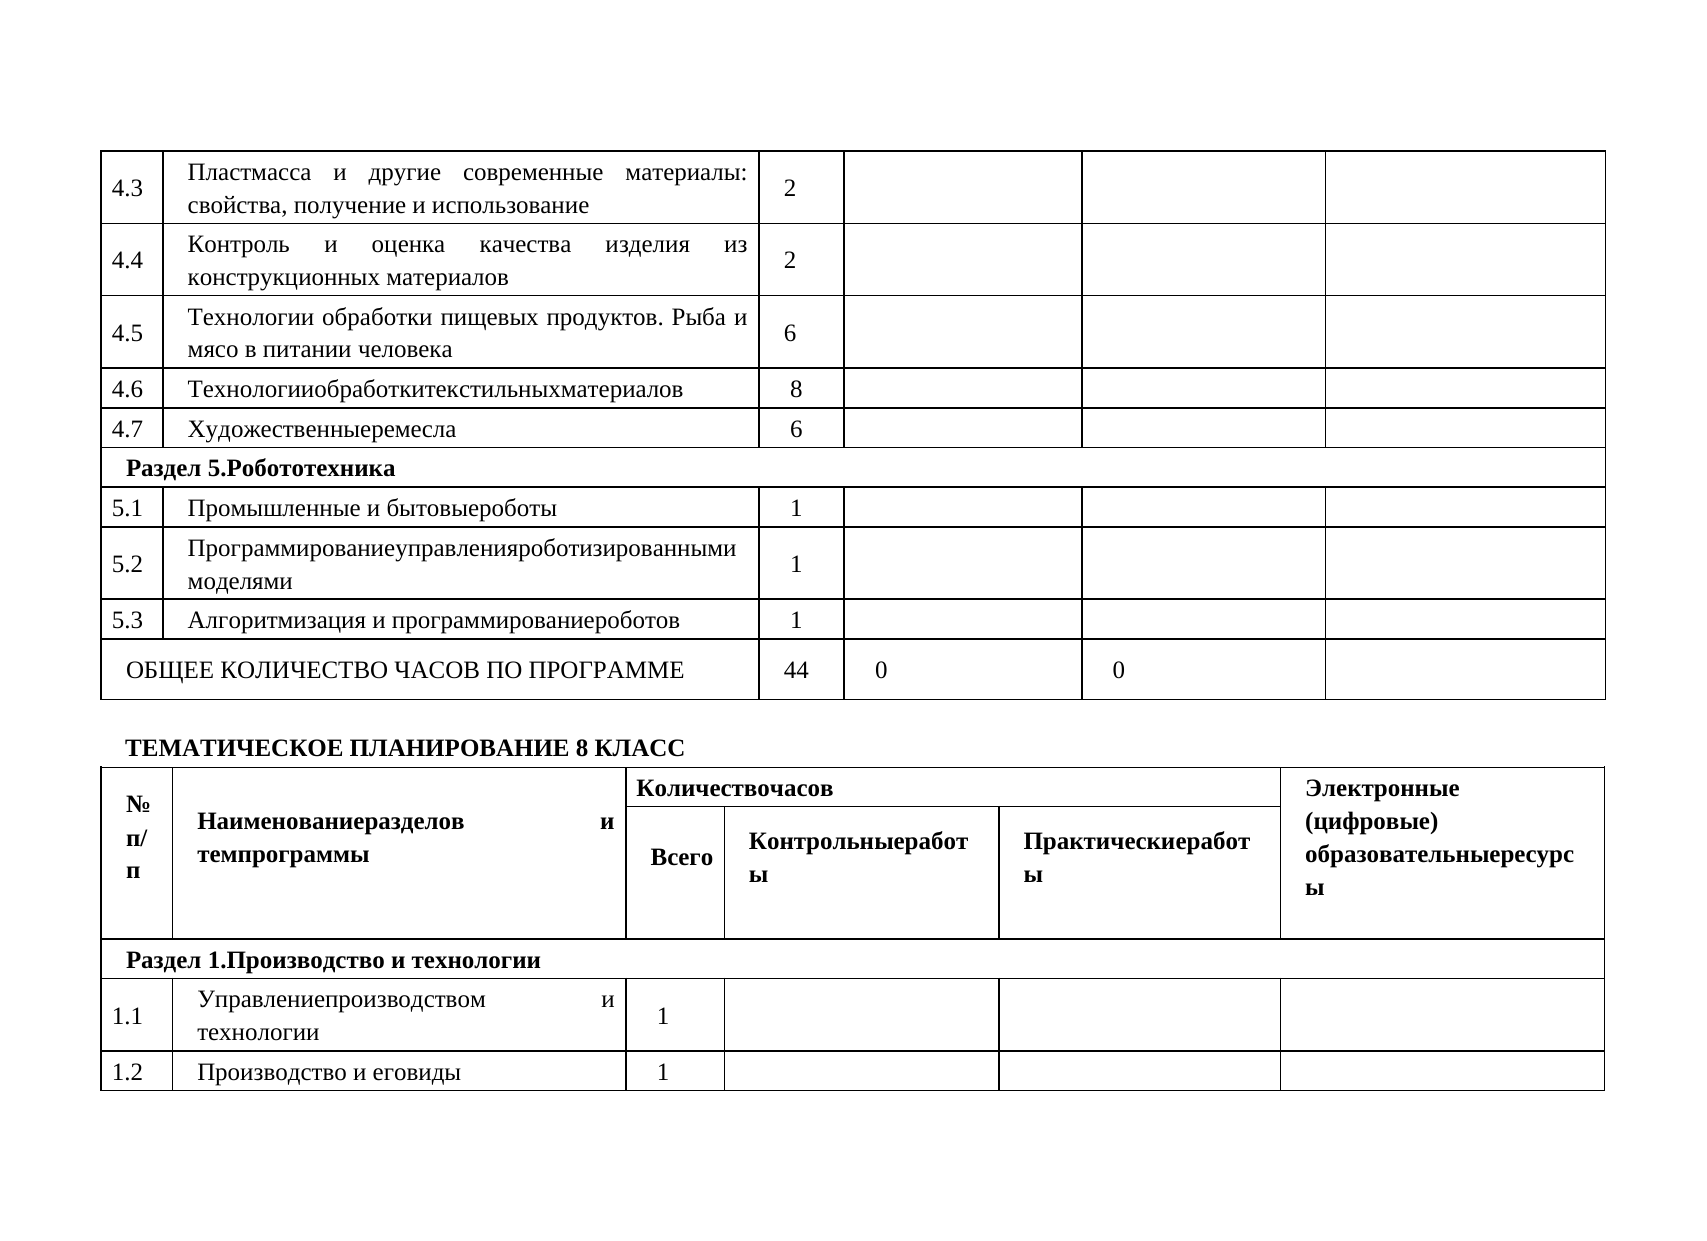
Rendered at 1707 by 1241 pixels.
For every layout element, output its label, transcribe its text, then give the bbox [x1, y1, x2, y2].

table_cell [1281, 1052, 1604, 1090]
table_cell [1000, 1052, 1280, 1090]
table_cell Технологииобработкитекстильныхматериалов [164, 369, 758, 407]
table_cell [1326, 296, 1605, 367]
table_header Наименованиеразделов и темпрограммы [173, 768, 625, 938]
table_cell [725, 1052, 998, 1090]
table_cell 0 [1083, 640, 1325, 699]
table_cell [1326, 640, 1605, 699]
table_cell [1326, 409, 1605, 447]
table_cell [1083, 224, 1325, 295]
table_cell Контрольныеработы [725, 807, 998, 938]
table_cell [1326, 488, 1605, 526]
table_cell [1326, 600, 1605, 638]
table_cell 5.2 [102, 528, 162, 598]
table_cell [845, 409, 1081, 447]
table_cell 8 [760, 369, 843, 407]
table_cell 4.4 [102, 224, 162, 295]
table_cell Художественныеремесла [164, 409, 758, 447]
table_cell [845, 152, 1081, 222]
table_cell [1083, 600, 1325, 638]
table_cell 1 [627, 1052, 724, 1090]
table_cell 4.7 [102, 409, 162, 447]
table_cell Технологии обработки пищевых продуктов. Рыба и мясо в питании человека [164, 296, 758, 367]
table_cell 1 [760, 600, 843, 638]
table_cell Производство и еговиды [173, 1052, 625, 1090]
table_cell [1083, 296, 1325, 367]
table_cell 6 [760, 409, 843, 447]
table_cell 1 [760, 528, 843, 598]
table_cell Контроль и оценка качества изделия из конструкционных материалов [164, 224, 758, 295]
table_cell [845, 369, 1081, 407]
table_header № п/п [102, 768, 172, 938]
table_cell Раздел 5.Робототехника [102, 448, 1605, 486]
table_cell [1083, 528, 1325, 598]
table_cell 1.1 [102, 979, 172, 1050]
table_cell Программированиеуправленияроботизированнымимоделями [164, 528, 758, 598]
table_cell [1000, 979, 1280, 1050]
table_cell [1083, 488, 1325, 526]
table_cell 1.2 [102, 1052, 172, 1090]
table_cell 4.5 [102, 296, 162, 367]
table_cell 0 [845, 640, 1081, 699]
table_cell 6 [760, 296, 843, 367]
table_cell [845, 600, 1081, 638]
table_cell 44 [760, 640, 843, 699]
table_cell 1 [627, 979, 724, 1050]
table_cell 1 [760, 488, 843, 526]
table_cell Управлениепроизводством и технологии [173, 979, 625, 1050]
table_cell [845, 296, 1081, 367]
table_cell [1083, 369, 1325, 407]
table_cell [845, 528, 1081, 598]
table_cell 2 [760, 152, 843, 222]
table_cell [1326, 224, 1605, 295]
table_cell 2 [760, 224, 843, 295]
table_cell 4.3 [102, 152, 162, 222]
table_cell [1326, 369, 1605, 407]
table_cell Промышленные и бытовыероботы [164, 488, 758, 526]
text ТЕМАТИЧЕСКОЕ ПЛАНИРОВАНИЕ 8 КЛАСС [125, 733, 1594, 762]
table_cell [1326, 152, 1605, 222]
table_header Электронные (цифровые) образовательныересурсы [1281, 768, 1604, 938]
table_cell 5.3 [102, 600, 162, 638]
table_cell ОБЩЕЕ КОЛИЧЕСТВО ЧАСОВ ПО ПРОГРАММЕ [102, 640, 758, 699]
table_cell [845, 224, 1081, 295]
table_cell [1326, 528, 1605, 598]
table_cell Пластмасса и другие современные материалы: свойства, получение и использование [164, 152, 758, 222]
table_cell [725, 979, 998, 1050]
table_cell [1281, 979, 1604, 1050]
table_cell [1083, 409, 1325, 447]
table_header Количествочасов [627, 768, 1280, 806]
table_cell [1083, 152, 1325, 222]
table_cell [845, 488, 1081, 526]
table_cell Раздел 1.Производство и технологии [102, 940, 1604, 978]
table_cell Всего [627, 807, 724, 938]
table_cell Практическиеработы [1000, 807, 1280, 938]
table_cell 5.1 [102, 488, 162, 526]
table_cell Алгоритмизация и программированиероботов [164, 600, 758, 638]
table_cell 4.6 [102, 369, 162, 407]
